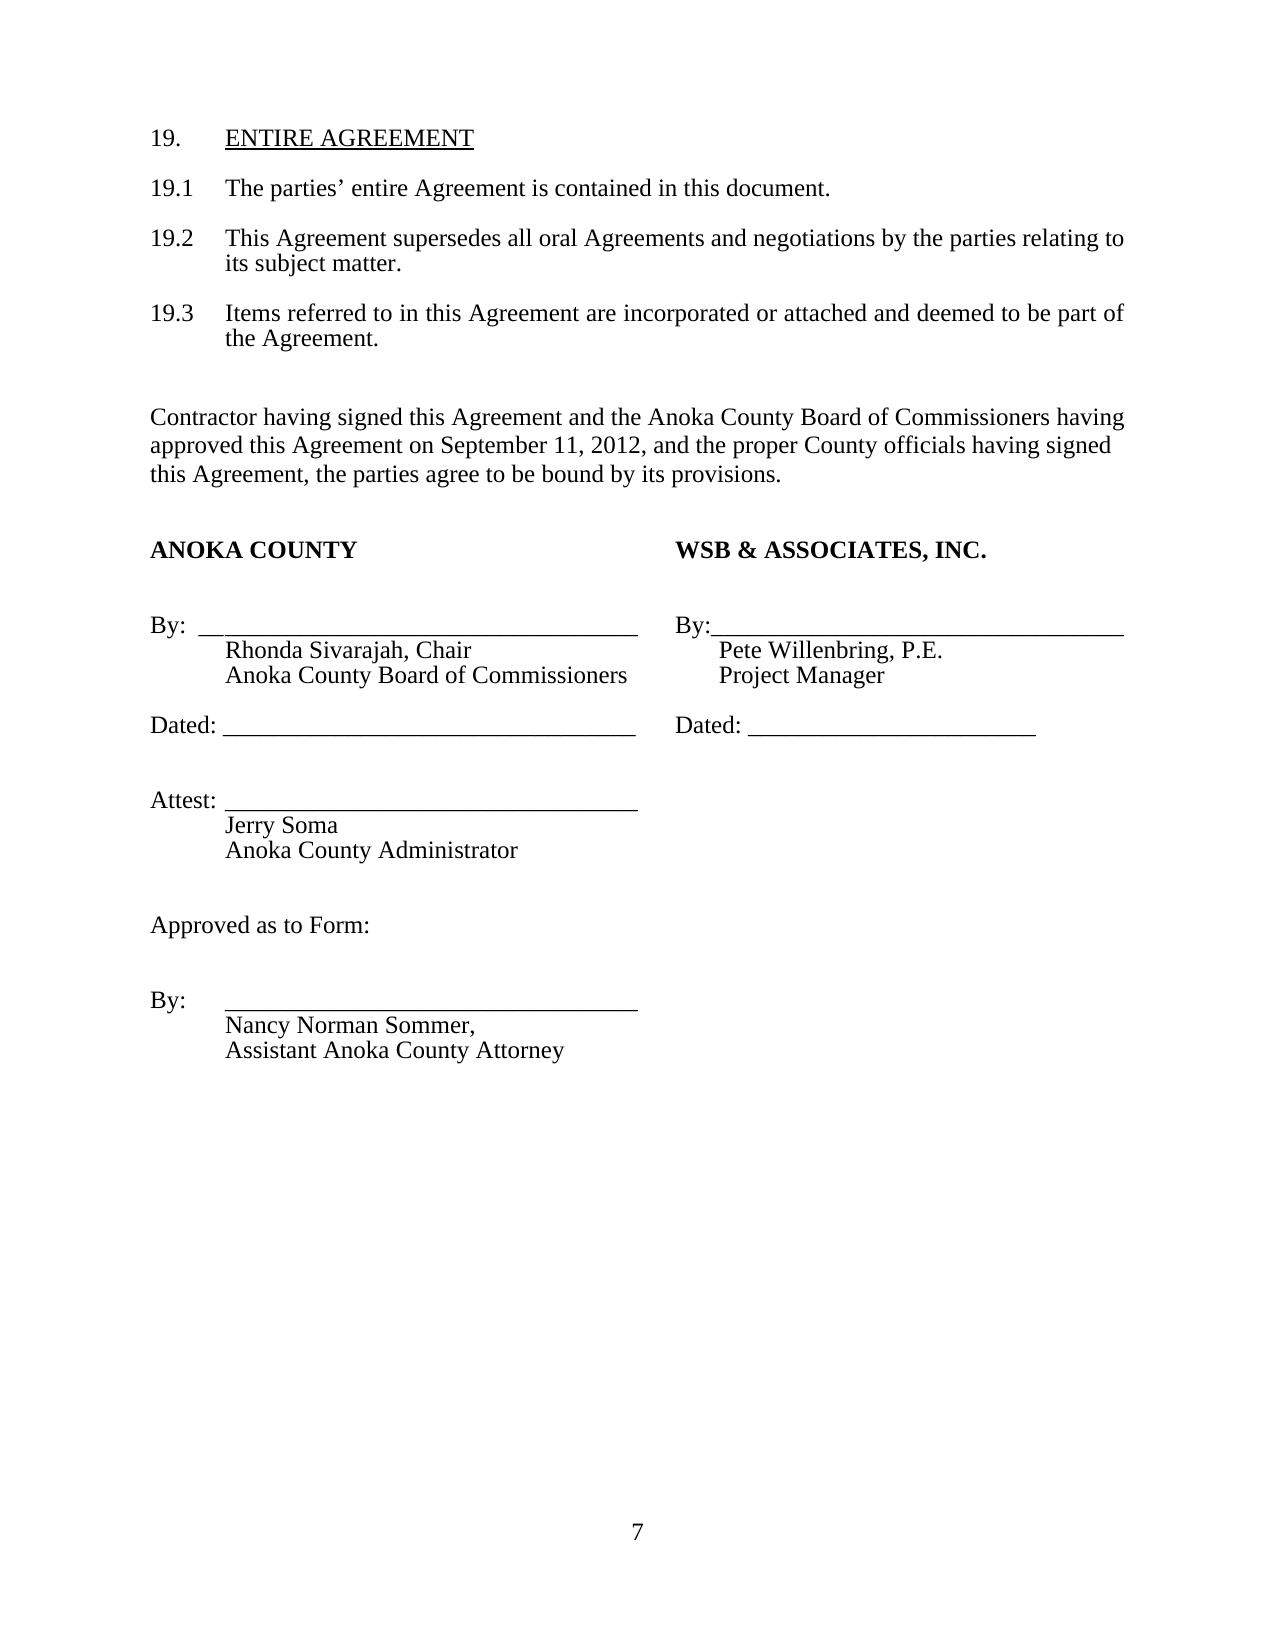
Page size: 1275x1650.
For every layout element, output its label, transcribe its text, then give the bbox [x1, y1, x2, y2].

text Anoka County Board of Commissioners Project Manager [150, 663, 1125, 688]
text Assistant Anoka County Attorney [150, 1038, 1125, 1063]
text 19. ENTIRE AGREEMENT [150, 127, 1125, 152]
text Nancy Norman Sommer, [150, 1013, 1125, 1038]
text ANOKA COUNTY WSB & ASSOCIATES, INC. [150, 538, 1125, 563]
text 19.2 This Agreement supersedes all oral Agreements and negotiations by the parties relating to its subject matter. [150, 227, 1125, 277]
text Contractor having signed this Agreement and the Anoka County Board of Commissioners having approved this Agreement on September 11, 2012, and the proper County officials having signed this Agreement, the parties agree to be bound by its provisions. [150, 402, 1125, 488]
text By: _________________________________ [150, 988, 1125, 1013]
text Anoka County Administrator [150, 838, 1125, 863]
text Attest: _________________________________ [150, 788, 1125, 813]
text Approved as to Form: [150, 913, 1125, 938]
text Jerry Soma [150, 813, 1125, 838]
text 19.1 The parties’ entire Agreement is contained in this document. [150, 177, 1125, 202]
text 19.3 Items referred to in this Agreement are incorporated or attached and deemed to be part of the Agreement. [150, 302, 1125, 352]
text Rhonda Sivarajah, Chair Pete Willenbring, P.E. [150, 638, 1125, 663]
text Dated: _________________________________ Dated: _______________________ [150, 713, 1125, 738]
text By: __ _________________________________ By:_________________________________ [150, 613, 1125, 638]
